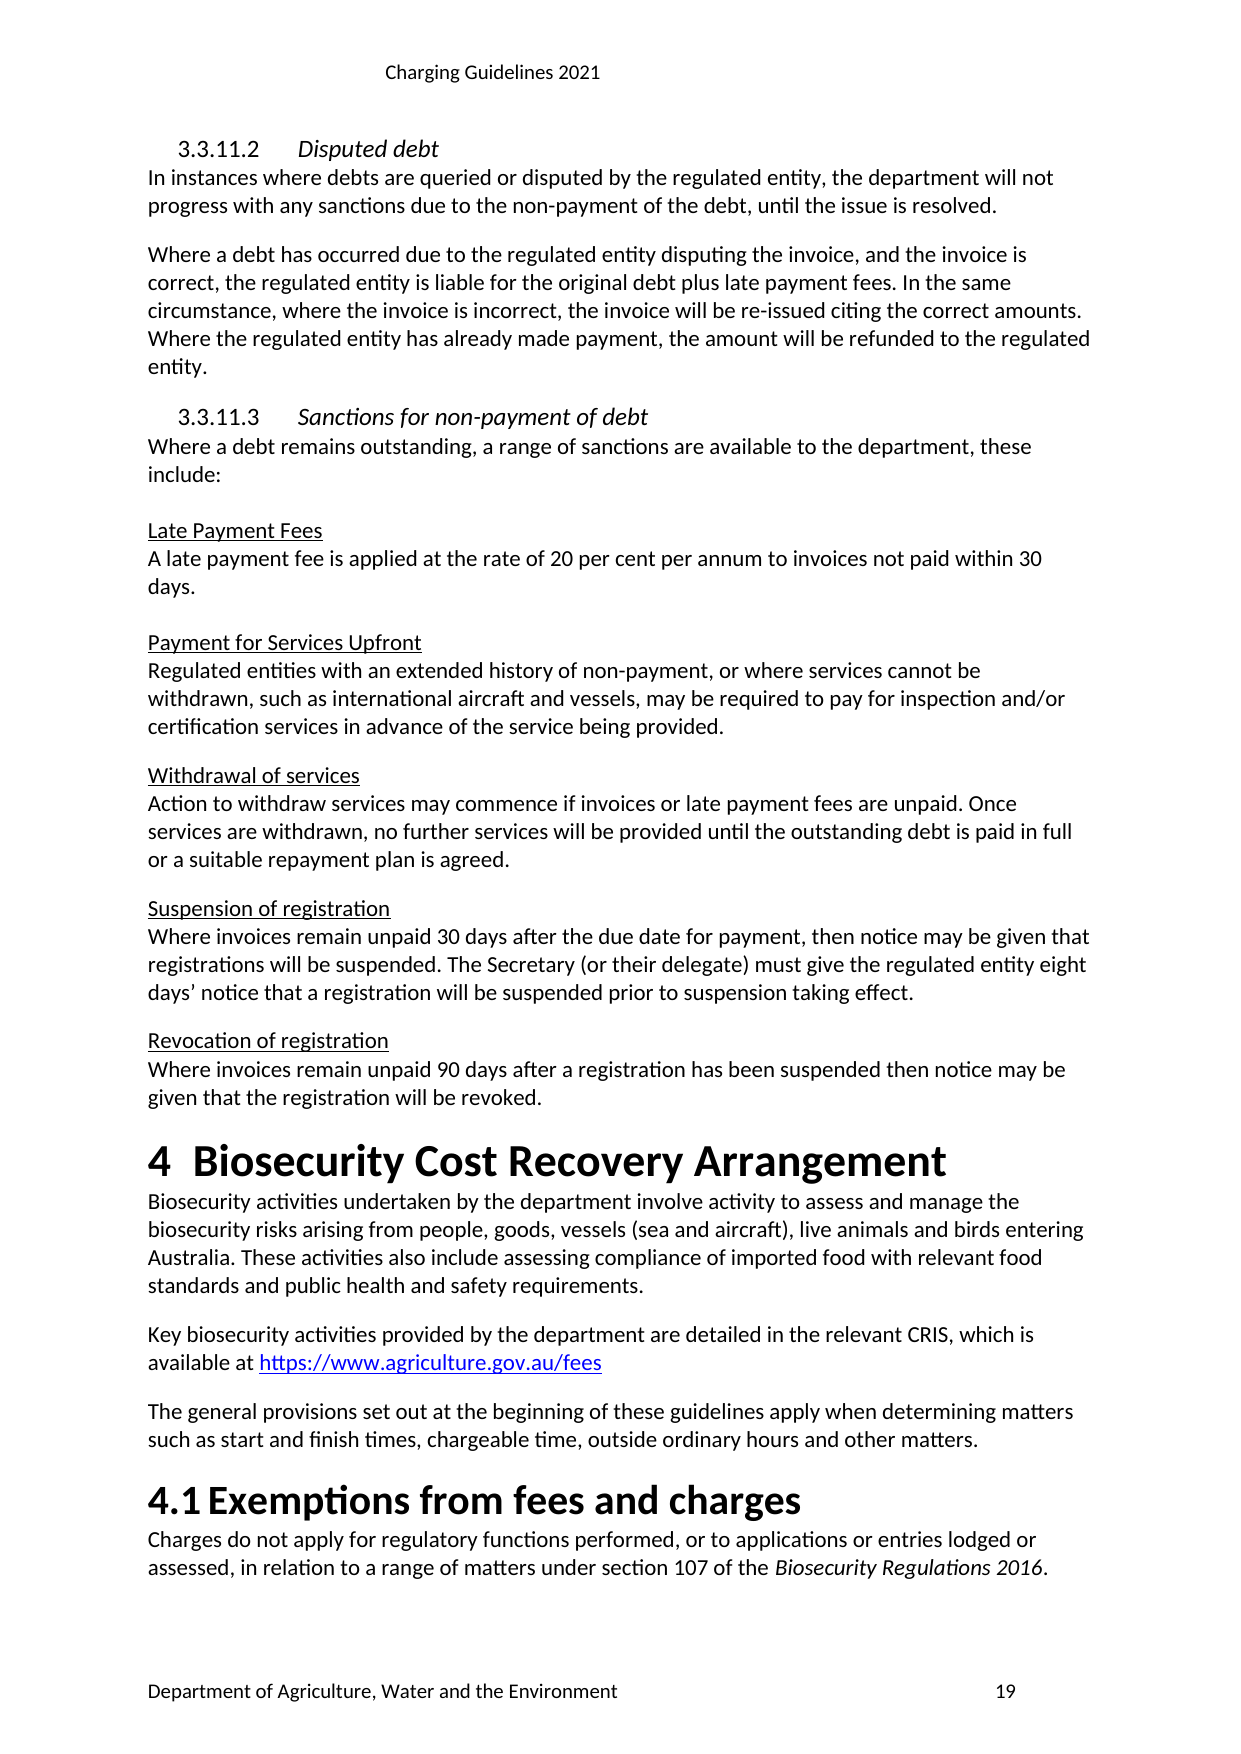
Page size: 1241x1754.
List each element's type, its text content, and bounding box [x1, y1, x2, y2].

text Key biosecurity activities provided by the department are detailed in the relevant CRIS, which is available at https://www.agriculture.gov.au/fees [148, 1320, 1092, 1376]
text Late Payment Fees [148, 516, 1092, 544]
text Charges do not apply for regulatory functions performed, or to applications or entries lodged or assessed, in relation to a range of matters under section 107 of the Biosecurity Regulations 2016. [148, 1525, 1092, 1581]
text Suspension of registration [148, 894, 1092, 922]
text Where invoices remain unpaid 30 days after the due date for payment, then notice may be given that registrations will be suspended. The Secretary (or their delegate) must give the regulated entity eight days’ notice that a registration will be suspended prior to suspension taking effect. [148, 922, 1092, 1006]
text Where a debt remains outstanding, a range of sanctions are available to the department, these include: [148, 432, 1092, 488]
text Revocation of registration [148, 1027, 1092, 1055]
text Withdrawal of services [148, 761, 1092, 789]
subtitle Sanctions for non-payment of debt [177, 401, 1092, 432]
subtitle Exemptions from fees and charges [148, 1474, 1092, 1525]
text Payment for Services Upfront [148, 628, 1092, 656]
text A late payment fee is applied at the rate of 20 per cent per annum to invoices not paid within 30 days. [148, 544, 1092, 600]
text Regulated entities with an extended history of non-payment, or where services cannot be withdrawn, such as international aircraft and vessels, may be required to pay for inspection and/or certification services in advance of the service being provided. [148, 656, 1092, 740]
text Action to withdraw services may commence if invoices or late payment fees are unpaid. Once services are withdrawn, no further services will be provided until the outstanding debt is paid in full or a suitable repayment plan is agreed. [148, 789, 1092, 873]
subtitle Biosecurity Cost Recovery Arrangement [148, 1132, 1092, 1187]
text The general provisions set out at the beginning of these guidelines apply when determining matters such as start and finish times, chargeable time, outside ordinary hours and other matters. [148, 1397, 1092, 1453]
text In instances where debts are queried or disputed by the regulated entity, the department will not progress with any sanctions due to the non-payment of the debt, until the issue is resolved. [148, 163, 1092, 219]
subtitle Disputed debt [177, 133, 1092, 163]
text Where a debt has occurred due to the regulated entity disputing the invoice, and the invoice is correct, the regulated entity is liable for the original debt plus late payment fees. In the same circumstance, where the invoice is incorrect, the invoice will be re-issued citing the correct amounts. Where the regulated entity has already made payment, the amount will be refunded to the regulated entity. [148, 240, 1092, 380]
text Biosecurity activities undertaken by the department involve activity to assess and manage the biosecurity risks arising from people, goods, vessels (sea and aircraft), live animals and birds entering Australia. These activities also include assessing compliance of imported food with relevant food standards and public health and safety requirements. [148, 1187, 1092, 1299]
text Where invoices remain unpaid 90 days after a registration has been suspended then notice may be given that the registration will be revoked. [148, 1055, 1092, 1111]
